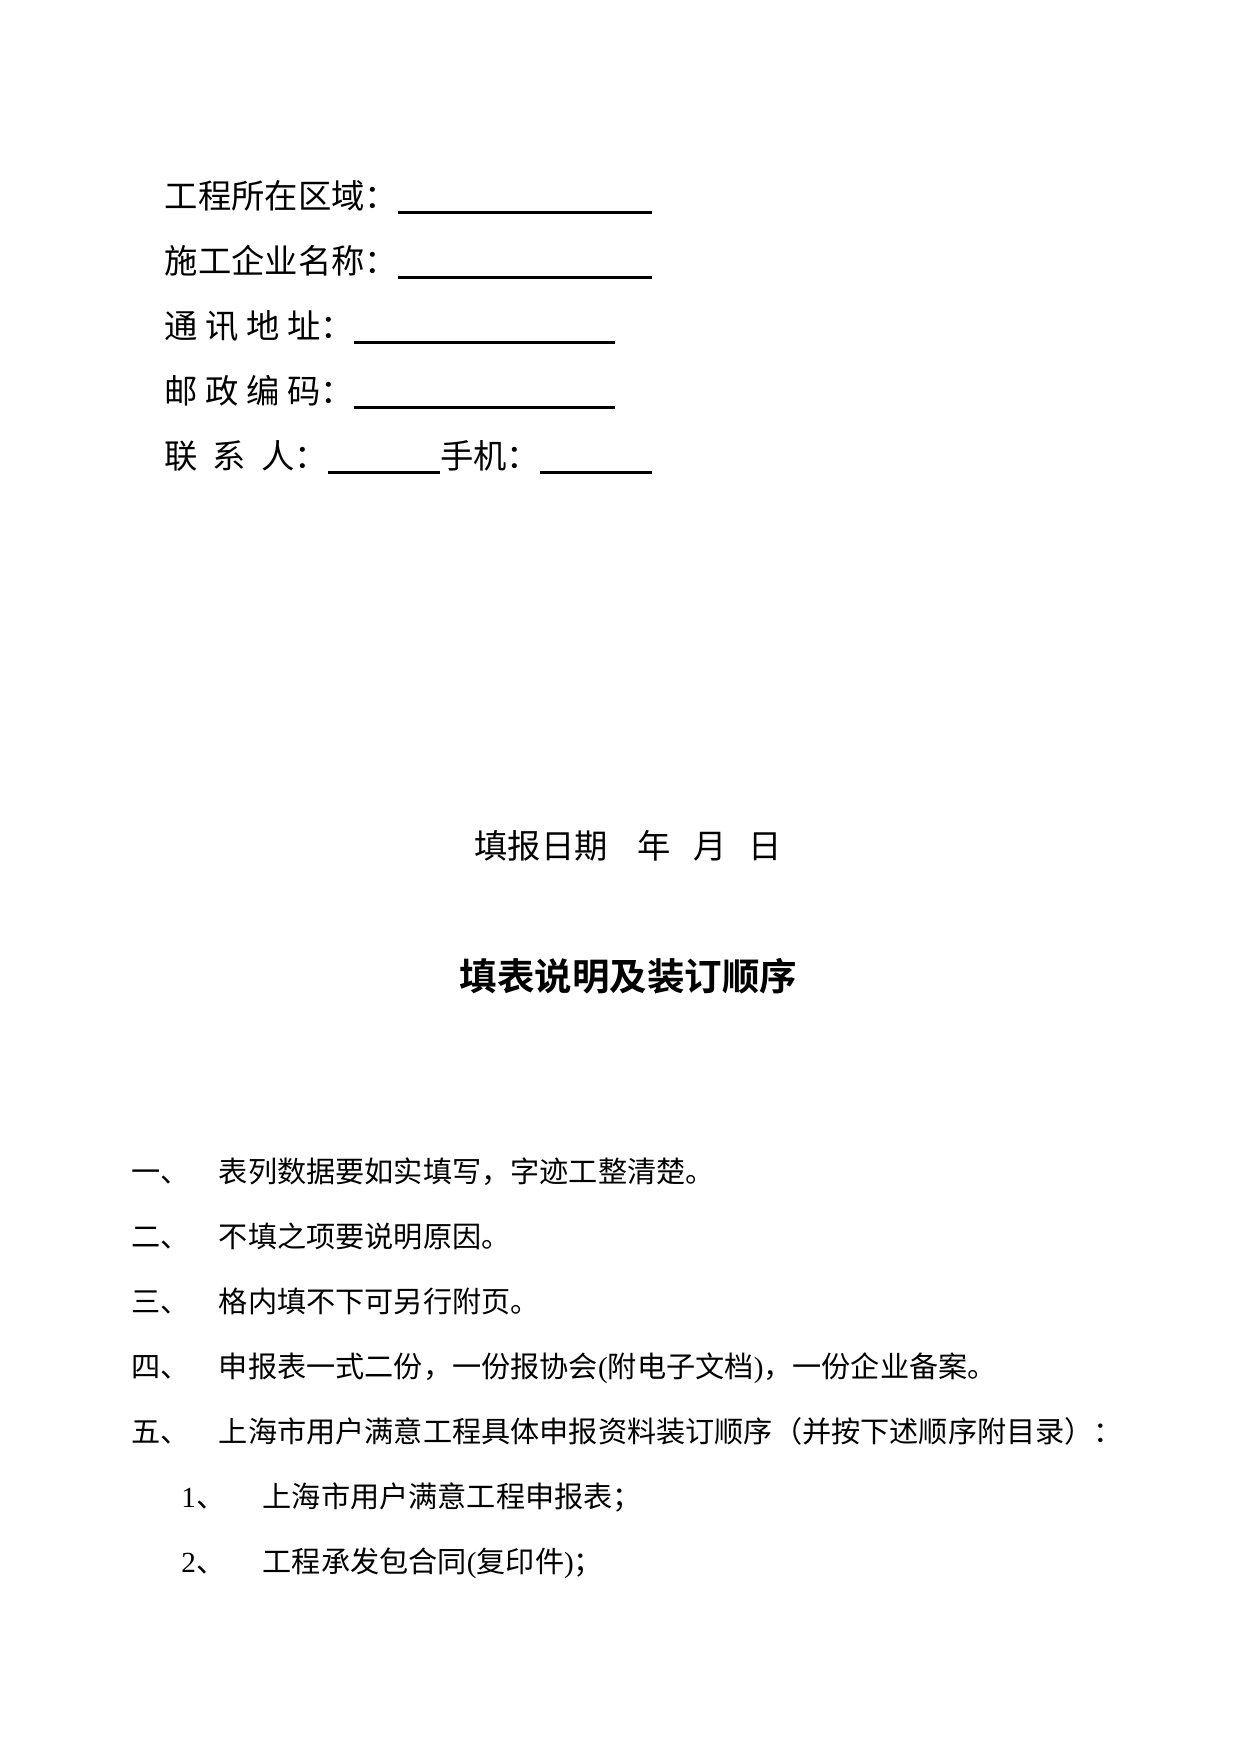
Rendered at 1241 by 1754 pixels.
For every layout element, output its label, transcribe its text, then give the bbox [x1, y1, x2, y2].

list 格内填不下可另行附页。 [131, 1267, 1125, 1332]
list 上海市用户满意工程具体申报资料装订顺序（并按下述顺序附目录）： [131, 1397, 1125, 1462]
list 表列数据要如实填写，字迹工整清楚。 [131, 1137, 1125, 1202]
text 填表说明及装订顺序 [131, 942, 1125, 1007]
text 联 系 人： 手机： [131, 422, 1125, 487]
list 不填之项要说明原因。 [131, 1202, 1125, 1267]
text 填报日期 年 月 日 [131, 812, 1125, 877]
text 邮 政 编 码： [131, 357, 1125, 422]
list 上海市用户满意工程申报表； [181, 1462, 1125, 1527]
list 工程承发包合同(复印件)； [181, 1527, 1125, 1592]
text 施工企业名称： [131, 227, 1125, 292]
text 通 讯 地 址： [131, 292, 1125, 357]
list 申报表一式二份，一份报协会(附电子文档)，一份企业备案。 [131, 1332, 1125, 1397]
text 工程所在区域： [131, 162, 1125, 227]
